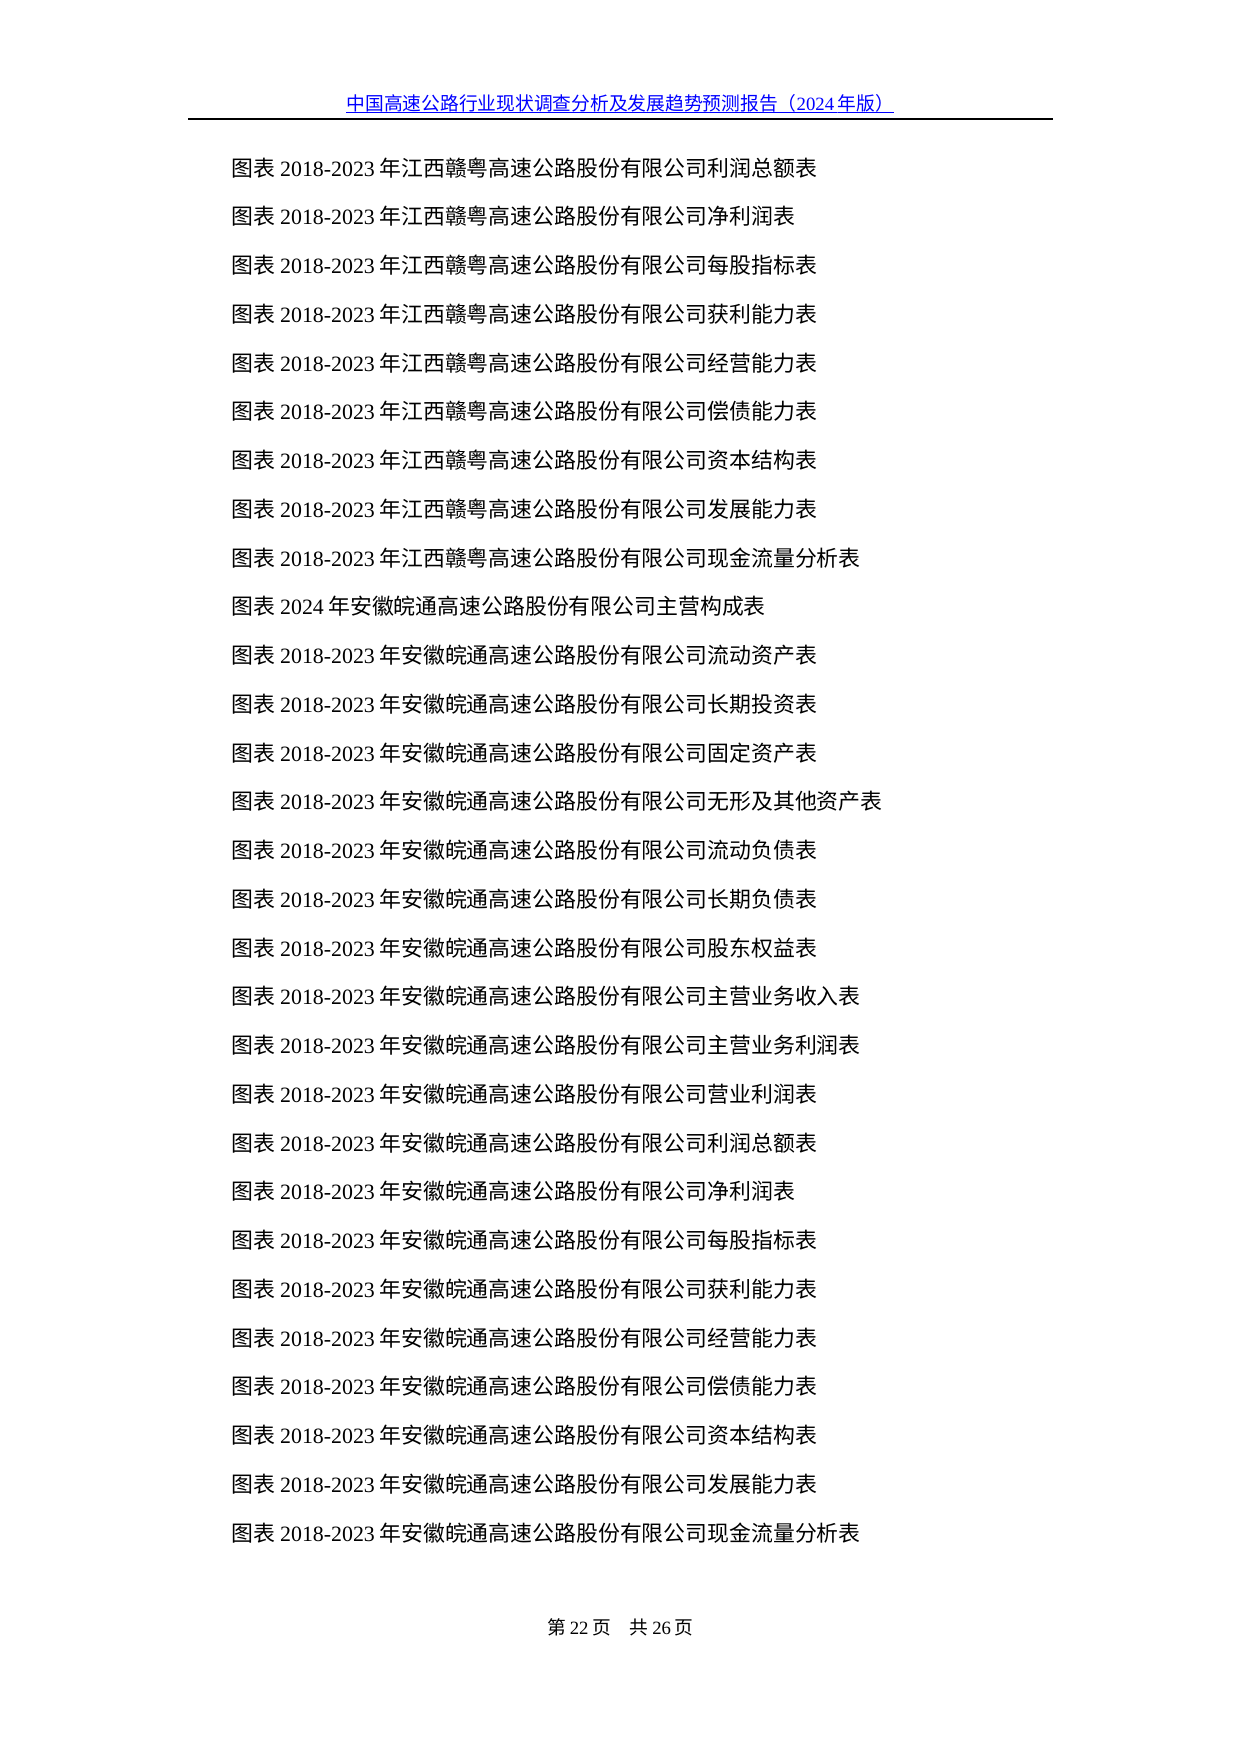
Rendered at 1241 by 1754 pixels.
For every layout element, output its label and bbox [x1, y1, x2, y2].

text [187, 150, 1053, 1548]
